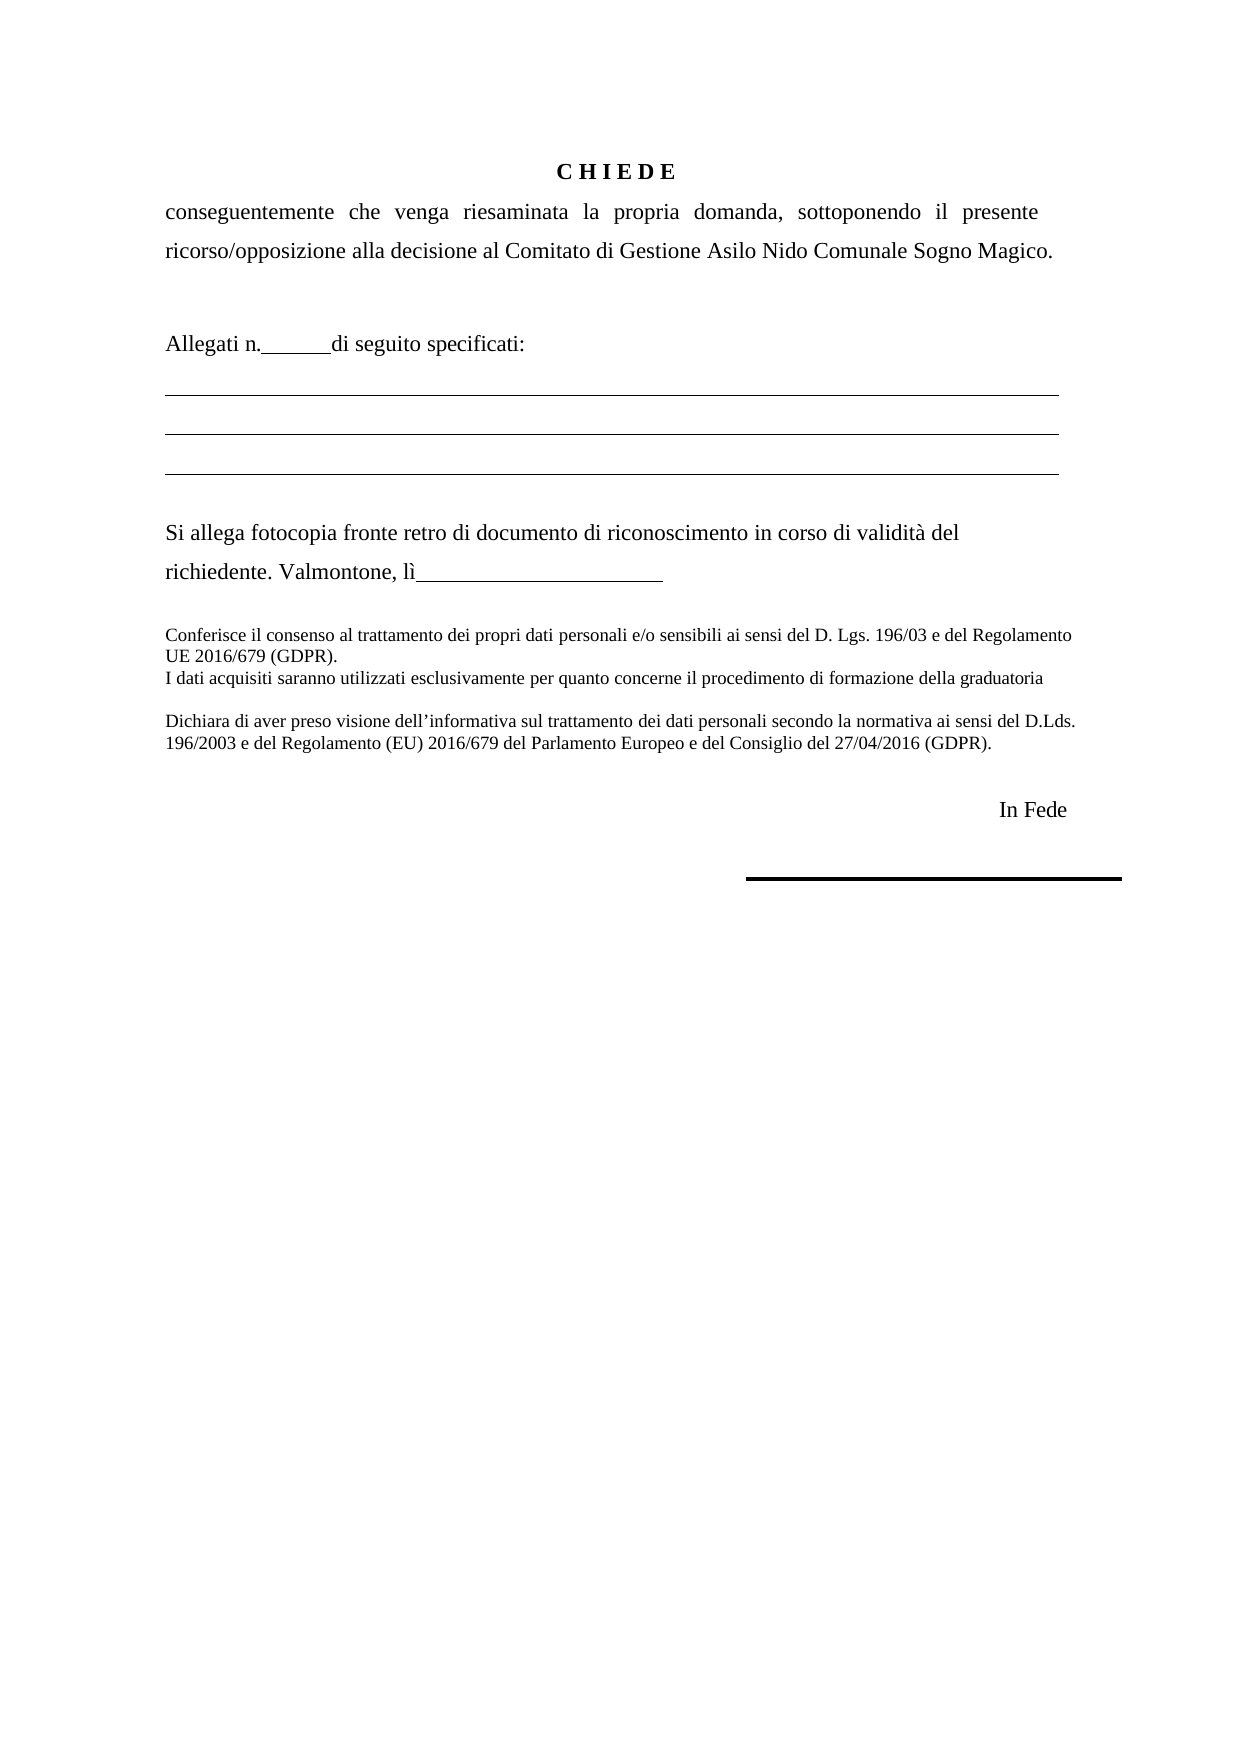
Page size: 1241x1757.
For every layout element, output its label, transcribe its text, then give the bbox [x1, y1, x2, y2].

text Si allega fotocopia fronte retro di documento di riconoscimento in corso di validità del richiedente. Valmontone, lì [165, 518, 1066, 584]
text In Fede [96, 797, 1067, 823]
text Conferisce il consenso al trattamento dei propri dati personali e/o sensibili ai sensi del D. Lgs. 196/03 e del Regolamento UE 2016/679 (GDPR). [165, 624, 1096, 667]
text I dati acquisiti saranno utilizzati esclusivamente per quanto concerne il procedimento di formazione della graduatoria [165, 667, 1167, 688]
text Dichiara di aver preso visione dell’informativa sul trattamento dei dati personali secondo la normativa ai sensi del D.Lds. 196/2003 e del Regolamento (EU) 2016/679 del Parlamento Europeo e del Consiglio del 27/04/2016 (GDPR). [165, 710, 1096, 753]
subtitle C H I E D E [96, 158, 1136, 185]
text conseguentemente che venga riesaminata la propria domanda, sottoponendo il presente ricorso/opposizione alla decisione al Comitato di Gestione Asilo Nido Comunale Sogno Magico. [165, 198, 1167, 264]
text Allegati n. di seguito specificati: [165, 330, 1167, 356]
